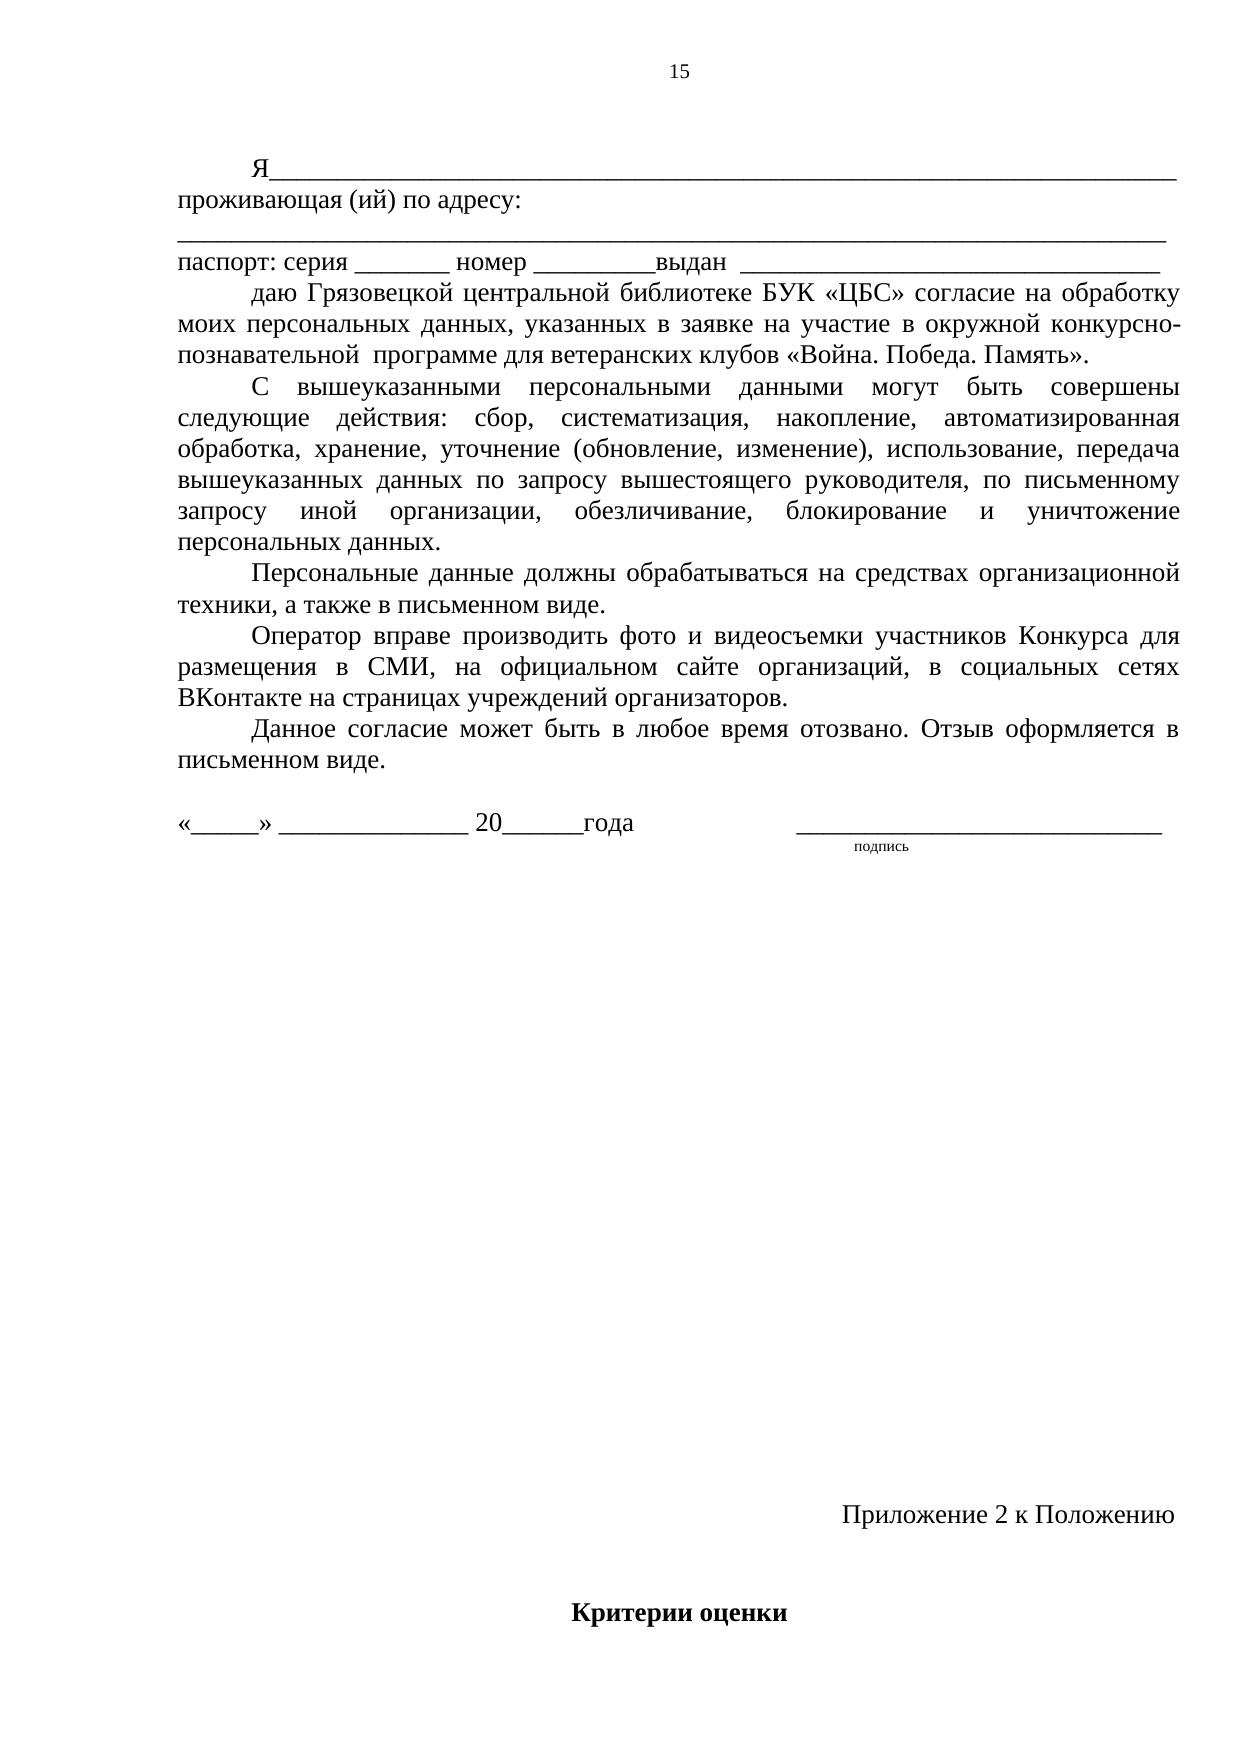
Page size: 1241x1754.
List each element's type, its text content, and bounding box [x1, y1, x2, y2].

text Данное согласие может быть в любое время отозвано. Отзыв оформляется в письменном виде. [177, 712, 1181, 774]
text С вышеуказанными персональными данными могут быть совершены следующие действия: сбор, систематизация, накопление, автоматизированная обработка, хранение, уточнение (обновление, изменение), использование, передача вышеуказанных данных по запросу вышестоящего руководителя, по письменному запросу иной организации, обезличивание, блокирование и уничтожение персональных данных. [177, 370, 1181, 557]
text «_____» ______________ 20______года ___________________________ [177, 806, 1181, 837]
text Приложение 2 к Положению [842, 1498, 1181, 1529]
text даю Грязовецкой центральной библиотеке БУК «ЦБС» согласие на обработку моих персональных данных, указанных в заявке на участие в окружной конкурсно- познавательной программе для ветеранских клубов «Война. Победа. Память». [177, 276, 1181, 370]
text паспорт: серия _______ номер _________выдан _______________________________ [177, 245, 1181, 276]
text Критерии оценки [177, 1596, 1181, 1627]
text Персональные данные должны обрабатываться на средствах организационной техники, а также в письменном виде. [177, 557, 1181, 619]
text проживающая (ий) по адресу: _________________________________________________________________________ [177, 183, 1181, 245]
text Оператор вправе производить фото и видеосъемки участников Конкурса для размещения в СМИ, на официальном сайте организаций, в социальных сетях ВКонтакте на страницах учреждений организаторов. [177, 619, 1181, 712]
text подпись [177, 837, 1181, 868]
text Я___________________________________________________________________ [177, 152, 1181, 183]
